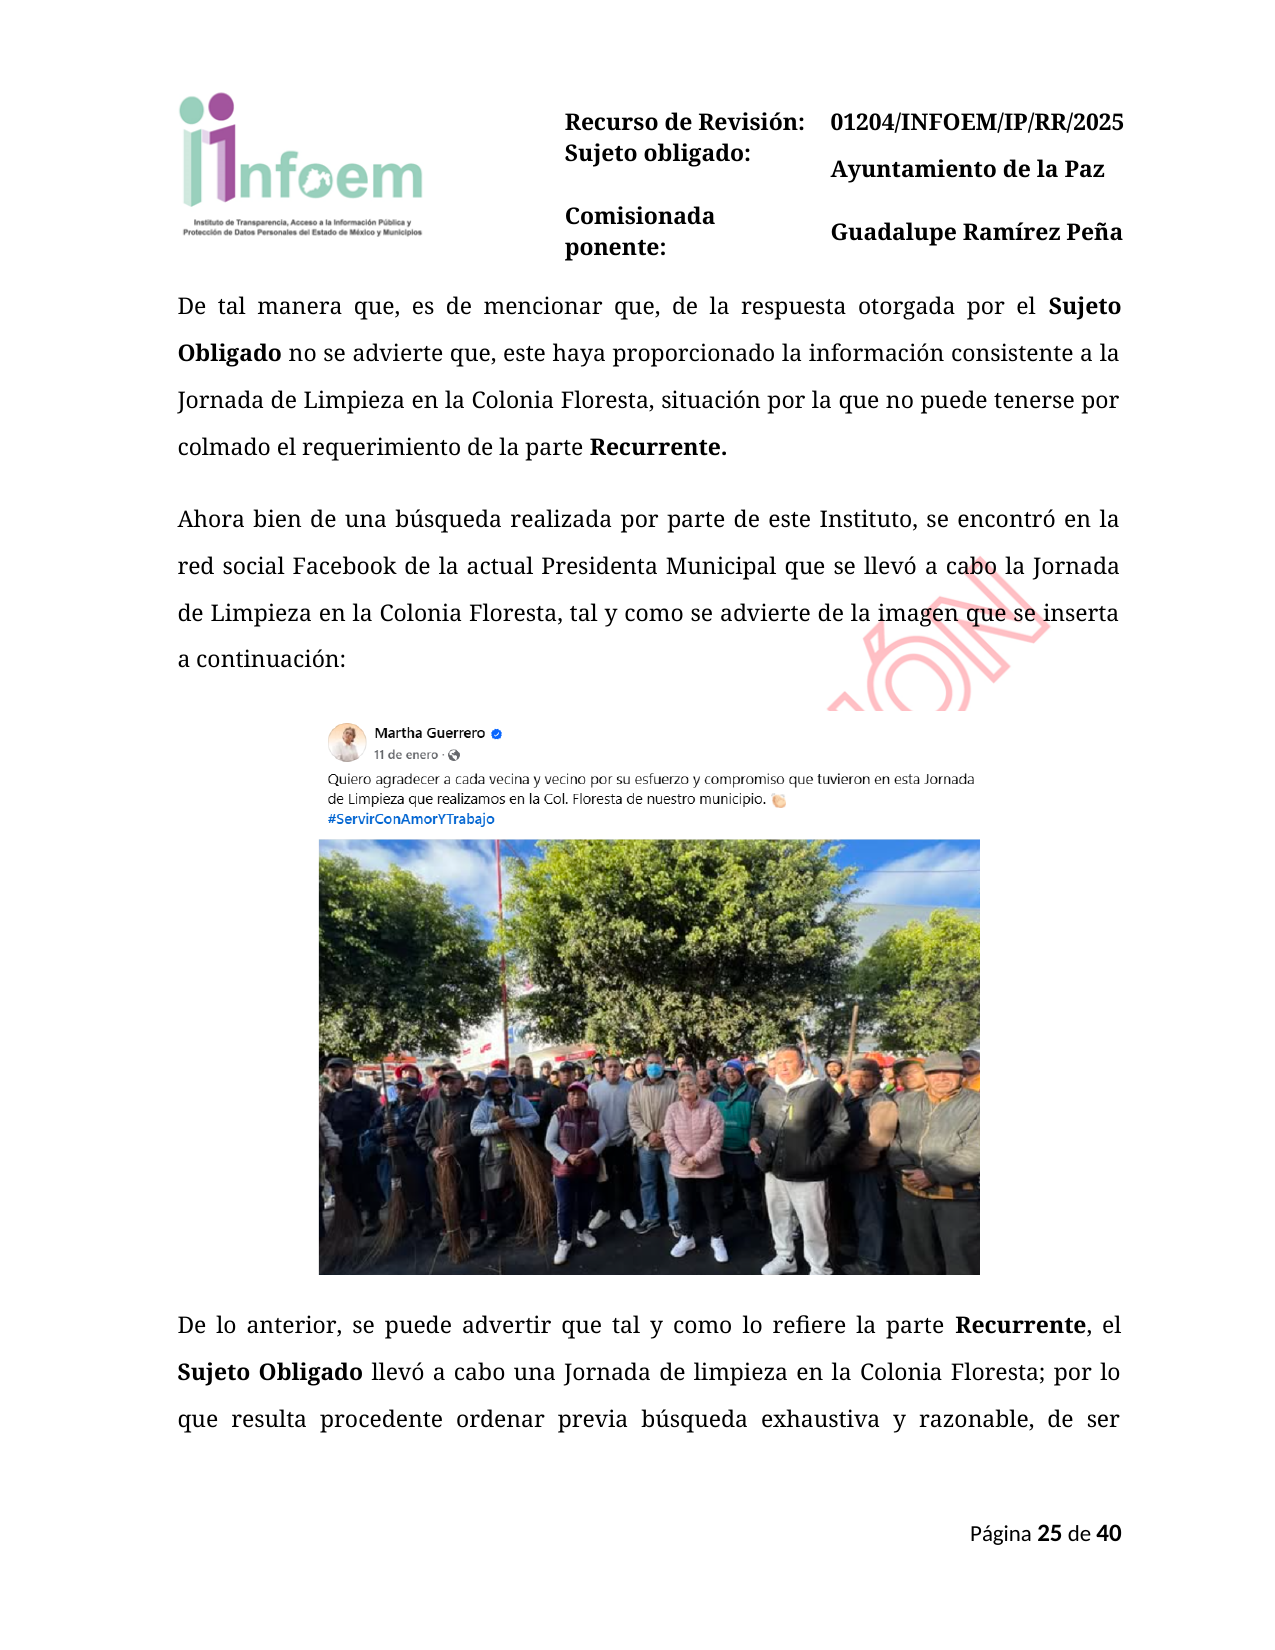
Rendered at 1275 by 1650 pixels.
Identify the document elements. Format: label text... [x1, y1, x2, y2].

text De tal manera que, es de mencionar que, de la respuesta otorgada por el Sujeto Obligado no se advierte que, este haya proporcionado la información consistente a la Jornada de Limpieza en la Colonia Floresta, situación por la que no puede tenerse por colmado el requerimiento de la parte Recurrente. [177, 290, 1121, 462]
picture [59, 32, 1275, 1650]
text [177, 1309, 1121, 1434]
text Ahora bien de una búsqueda realizada por parte de este Instituto, se encontró en la red social Facebook de la actual Presidenta Municipal que se llevó a cabo la Jornada de Limpieza en la Colonia Floresta, tal y como se advierte de la imagen que se inserta a continuación: [177, 503, 1121, 675]
